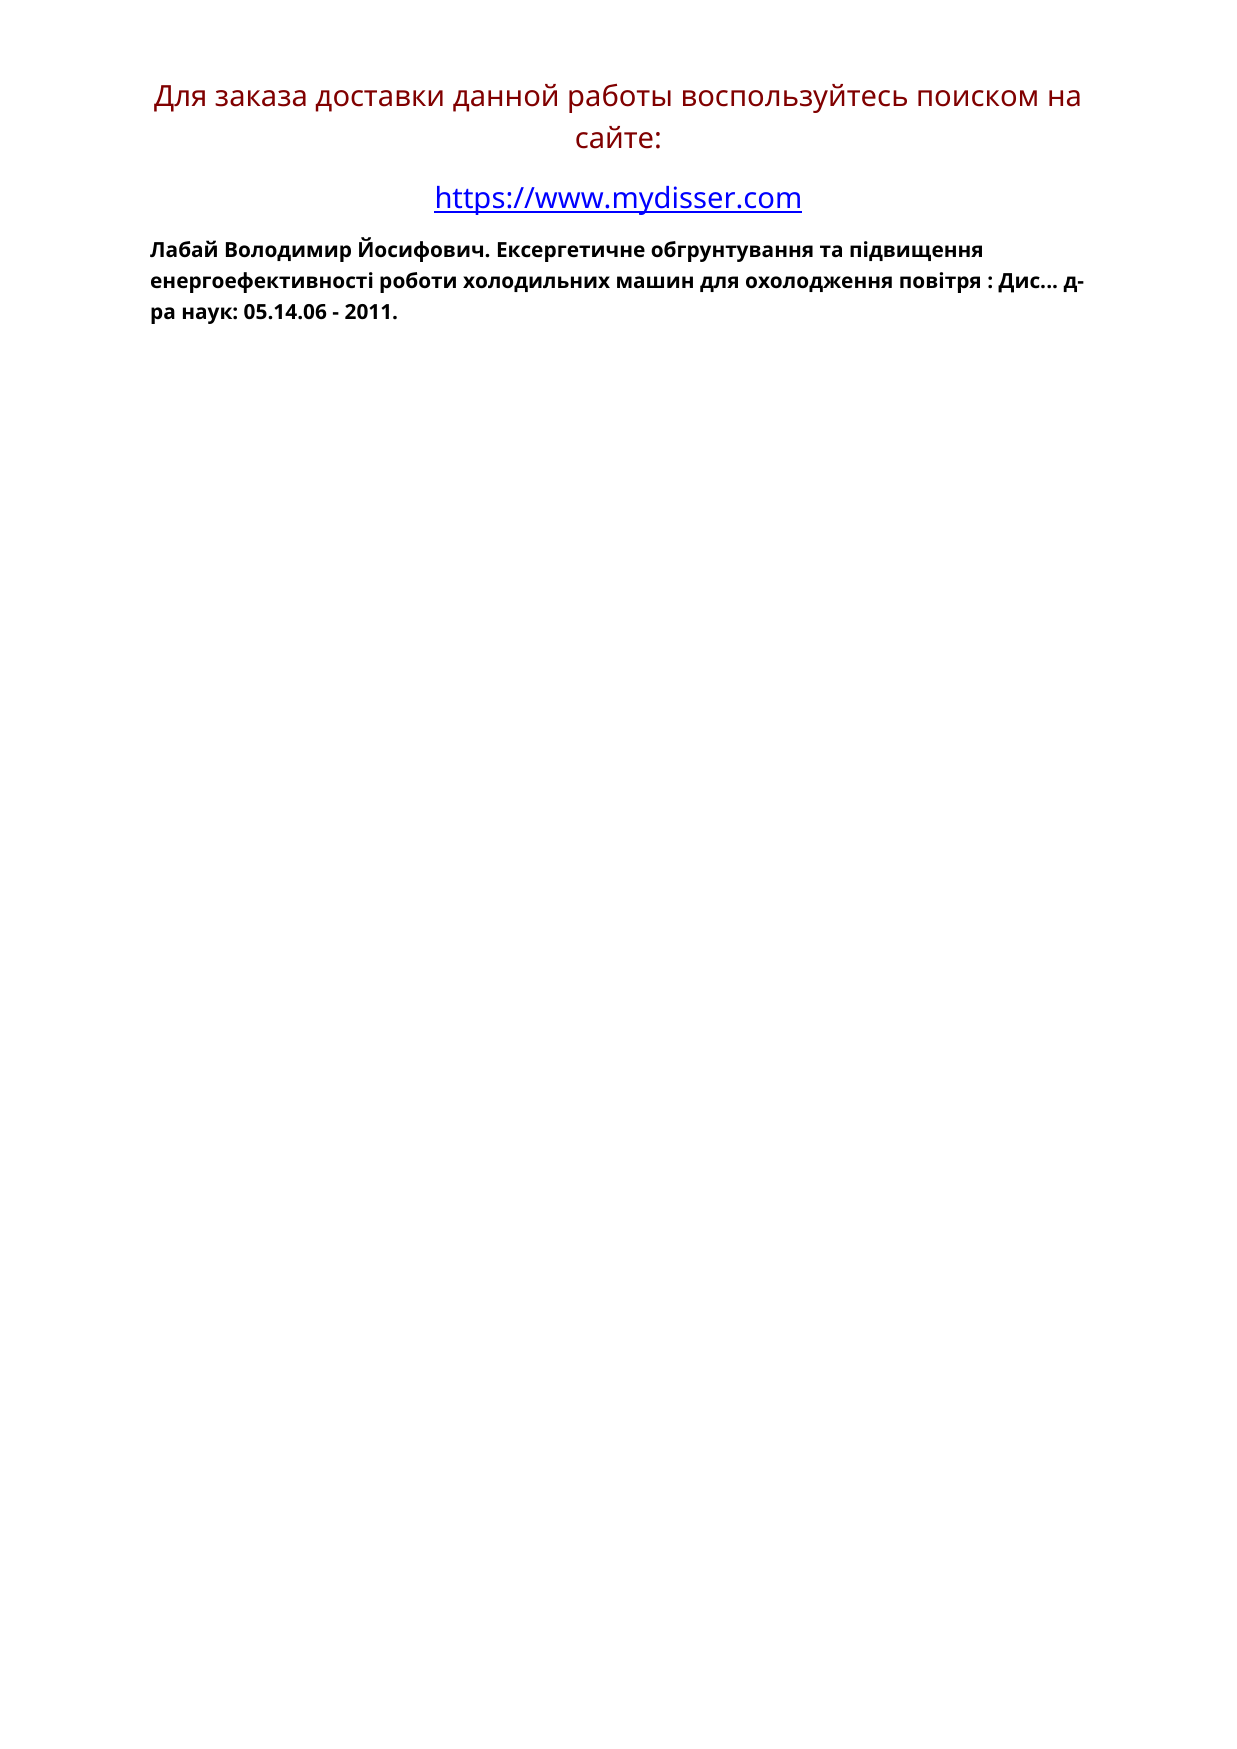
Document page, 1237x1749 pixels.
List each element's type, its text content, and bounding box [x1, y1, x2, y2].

text Лабай Володимир Йосифович. Ексергетичне обгрунтування та підвищення енергоефективності роботи холодильних машин для охолодження повітря : Дис... д-ра наук: 05.14.06 - 2011. [150, 236, 1086, 325]
